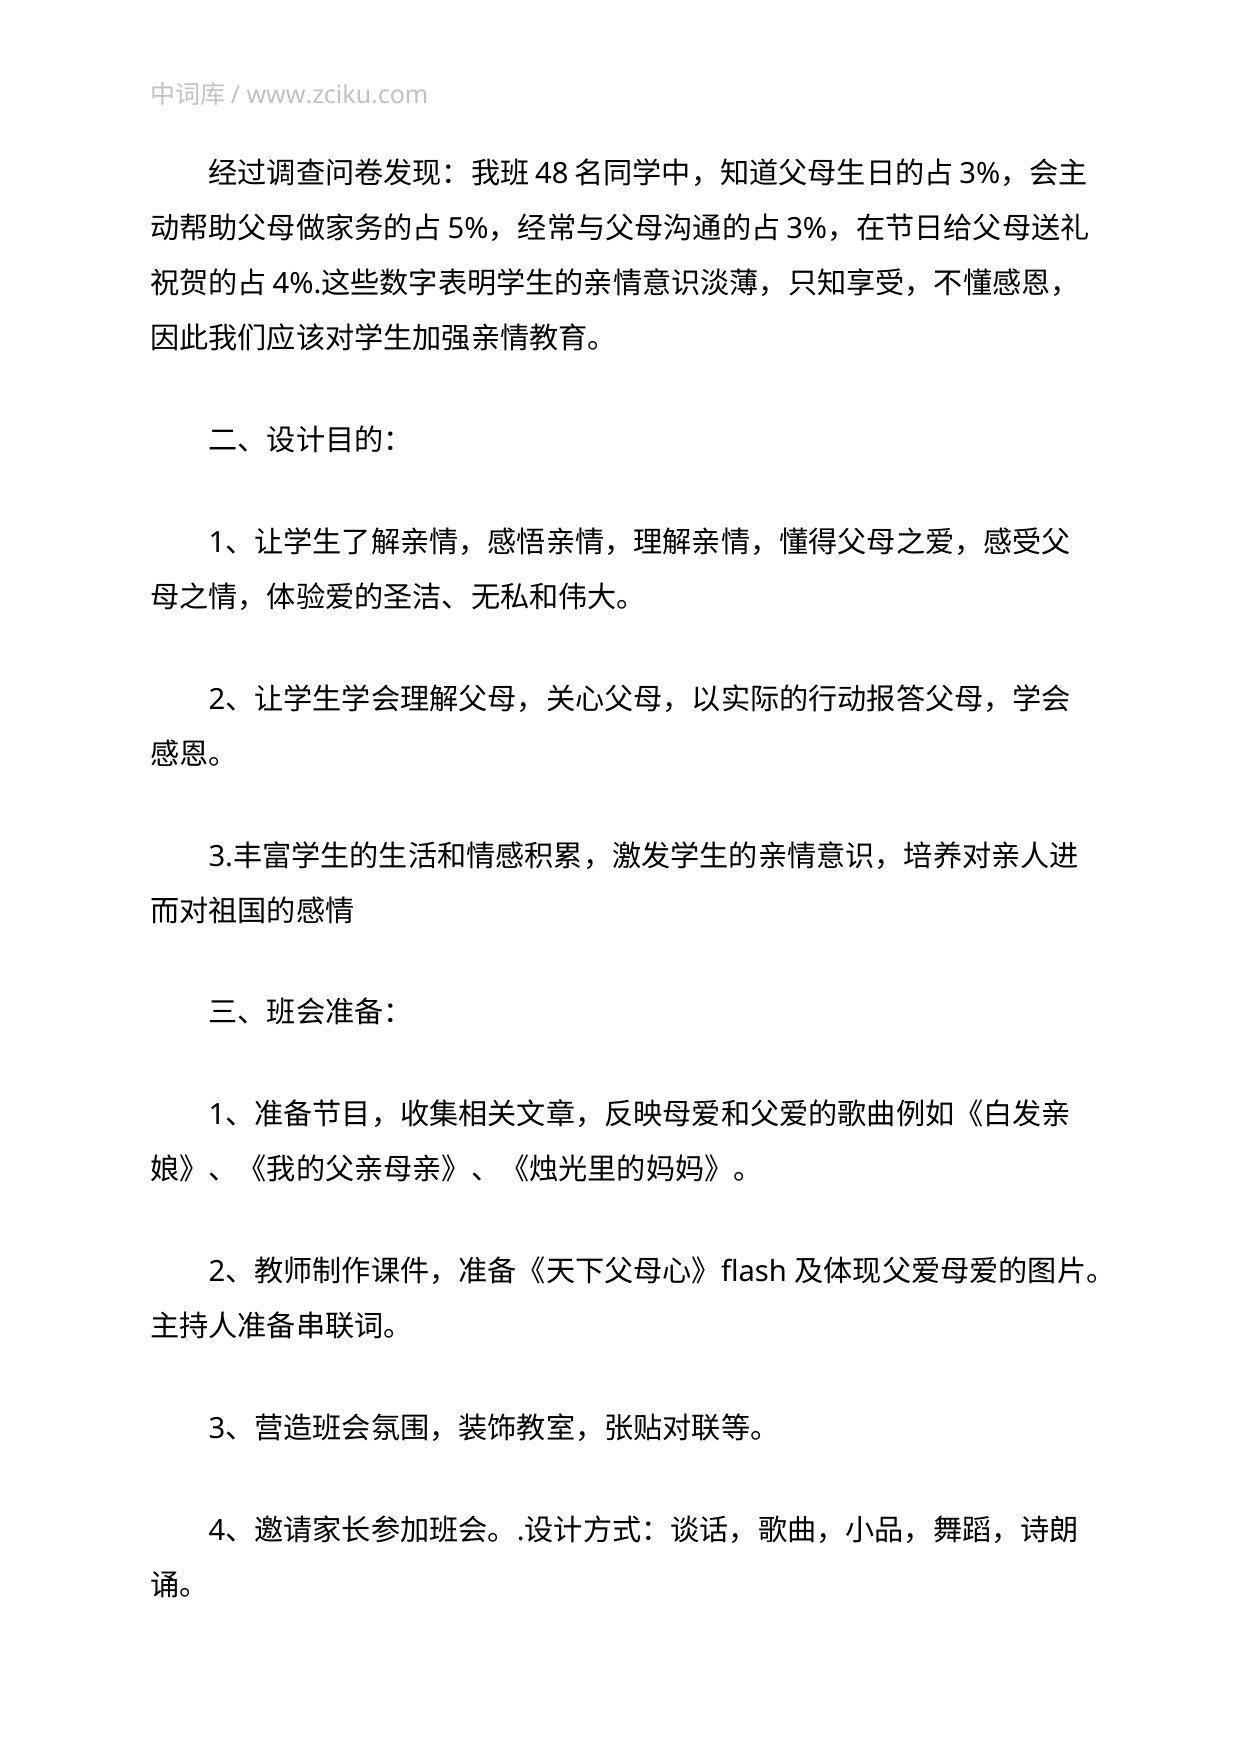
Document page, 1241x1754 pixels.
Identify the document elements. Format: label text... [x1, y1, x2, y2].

text 2、教师制作课件，准备《天下父母心》flash 及体现父爱母爱的图片。主持人准备串联词。 [150, 1247, 1090, 1345]
text 三、班会准备： [150, 989, 1090, 1031]
text 2、让学生学会理解父母，关心父母，以实际的行动报答父母，学会感恩。 [150, 675, 1090, 773]
text 4、邀请家长参加班会。.设计方式：谈话，歌曲，小品，舞蹈，诗朗诵。 [150, 1506, 1090, 1603]
text 3.丰富学生的生活和情感积累，激发学生的亲情意识，培养对亲人进而对祖国的感情 [150, 832, 1090, 929]
text 1、让学生了解亲情，感悟亲情，理解亲情，懂得父母之爱，感受父母之情，体验爱的圣洁、无私和伟大。 [150, 518, 1090, 616]
text 1、准备节目，收集相关文章，反映母爱和父爱的歌曲例如《白发亲娘》、《我的父亲母亲》、《烛光里的妈妈》。 [150, 1091, 1090, 1188]
text 经过调查问卷发现：我班48名同学中，知道父母生日的占3%，会主动帮助父母做家务的占5%，经常与父母沟通的占3%，在节日给父母送礼祝贺的占4%.这些数字表明学生的亲情意识淡薄，只知享受，不懂感恩，因此我们应该对学生加强亲情教育。 [150, 150, 1090, 357]
text 二、设计目的： [150, 417, 1090, 459]
text 3、营造班会氛围，装饰教室，张贴对联等。 [150, 1404, 1090, 1447]
